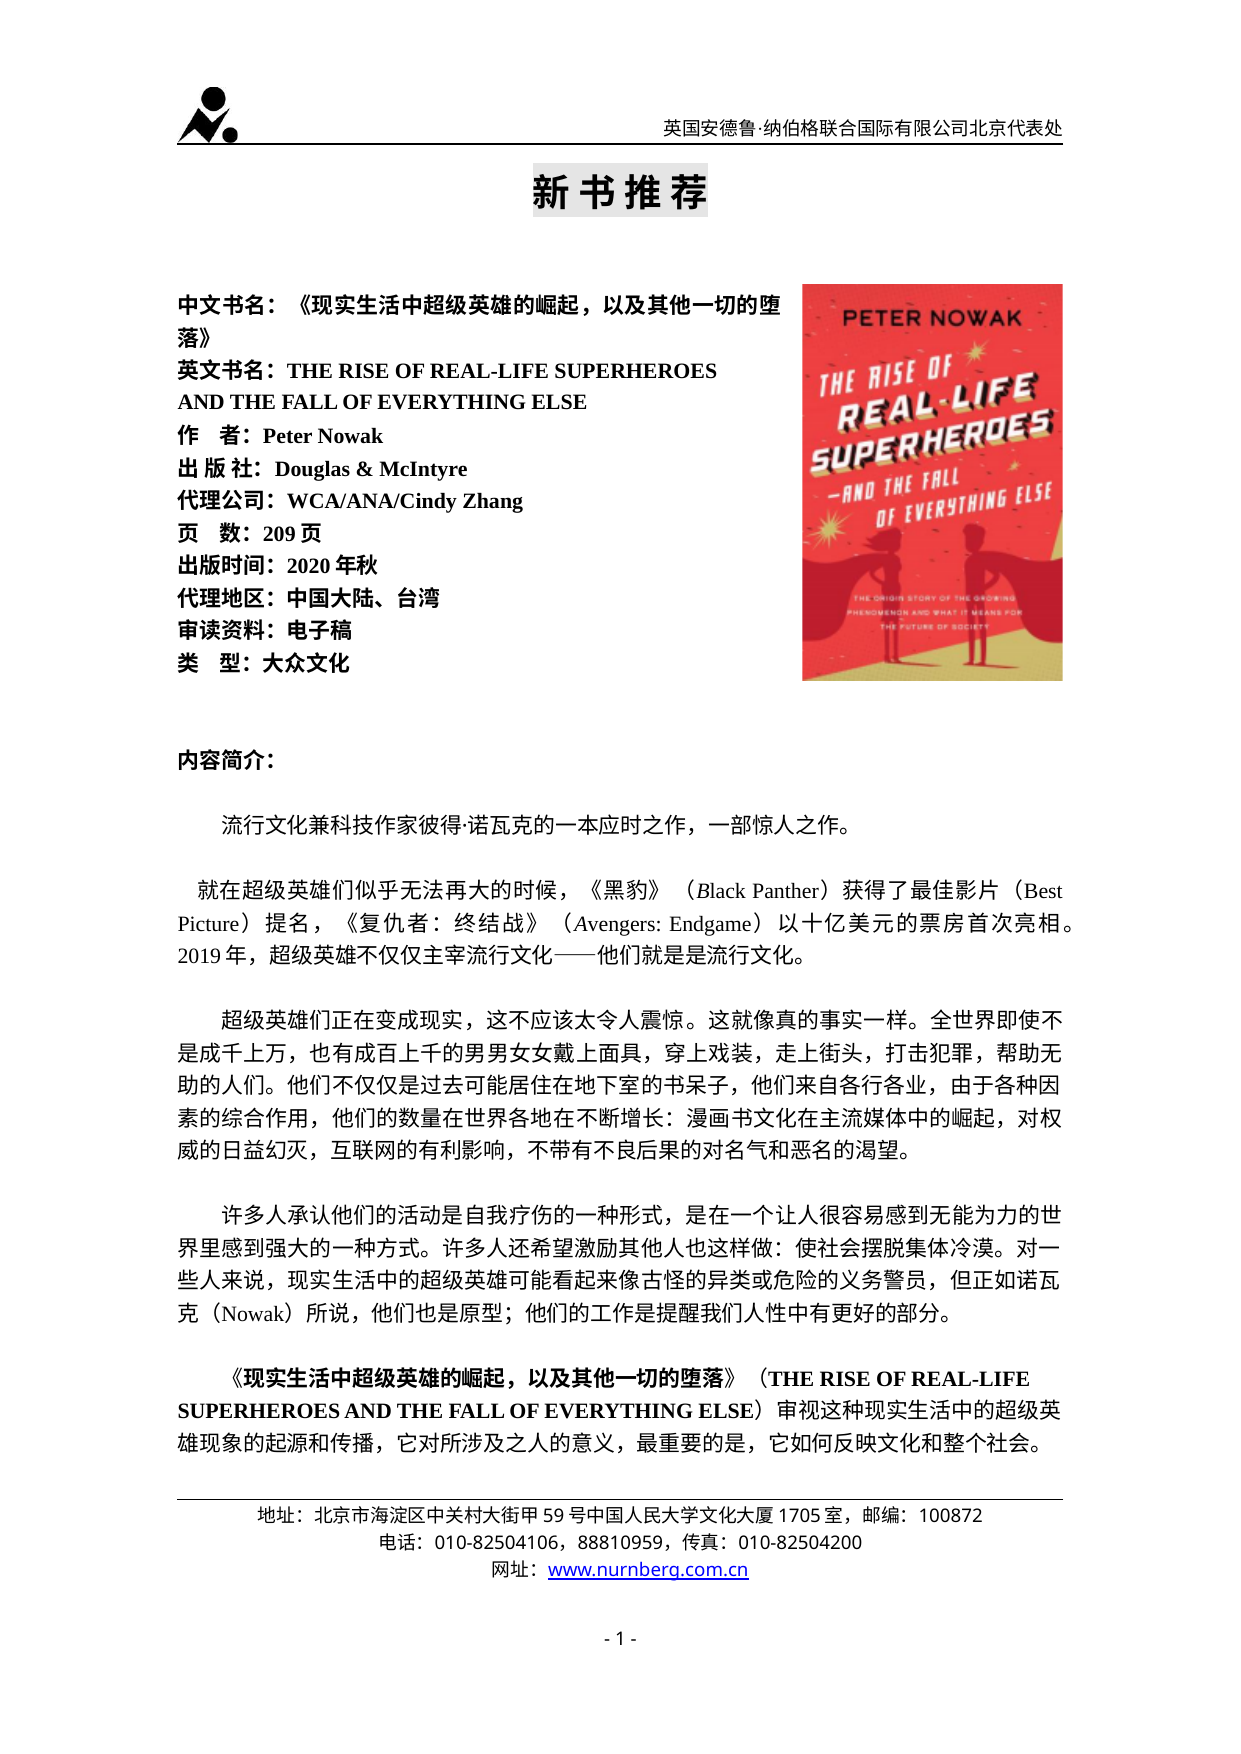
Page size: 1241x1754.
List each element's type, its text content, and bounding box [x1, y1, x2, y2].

text 新 书 推 荐 [177, 158, 1063, 223]
picture [177, 87, 238, 143]
text 出版时间：2020年秋 [177, 548, 802, 580]
text 许多人承认他们的活动是自我疗伤的一种形式，是在一个让人很容易感到无能为力的世界里感到强大的一种方式。许多人还希望激励其他人也这样做：使社会摆脱集体冷漠。对一些人来说，现实生活中的超级英雄可能看起来像古怪的异类或危险的义务警员，但正如诺瓦克（Nowak）所说，他们也是原型；他们的工作是提醒我们人性中有更好的部分。 [177, 1198, 1063, 1328]
text 页 数：209页 [177, 515, 802, 548]
text 代理公司：WCA/ANA/Cindy Zhang [177, 483, 802, 515]
text 作 者：Peter Nowak [177, 418, 802, 450]
text 英文书名：THE RISE OF REAL-LIFE SUPERHEROES [177, 353, 802, 385]
text 内容简介： [177, 743, 1063, 775]
text 代理地区：中国大陆、台湾 [177, 580, 802, 613]
text 审读资料：电子稿 [177, 613, 802, 645]
text AND THE FALL OF EVERYTHING ELSE [177, 385, 802, 418]
text 出 版 社：Douglas & McIntyre [177, 450, 802, 483]
picture [802, 284, 1063, 681]
text 就在超级英雄们似乎无法再大的时候，《黑豹》（Black Panther）获得了最佳影片（Best Picture）提名，《复仇者：终结战》（Avengers: Endgame）以十亿美元的票房首次亮相。2019年，超级英雄不仅仅主宰流行文化——他们就是是流行文化。 [177, 873, 1063, 970]
text 超级英雄们正在变成现实，这不应该太令人震惊。这就像真的事实一样。全世界即使不是成千上万，也有成百上千的男男女女戴上面具，穿上戏装，走上街头，打击犯罪，帮助无助的人们。他们不仅仅是过去可能居住在地下室的书呆子，他们来自各行各业，由于各种因素的综合作用，他们的数量在世界各地在不断增长：漫画书文化在主流媒体中的崛起，对权威的日益幻灭，互联网的有利影响，不带有不良后果的对名气和恶名的渴望。 [177, 1003, 1063, 1165]
text 流行文化兼科技作家彼得·诺瓦克的一本应时之作，一部惊人之作。 [177, 808, 1063, 840]
text 中文书名：《现实生活中超级英雄的崛起，以及其他一切的堕落》 [177, 288, 802, 353]
text 类 型：大众文化 [177, 645, 802, 678]
